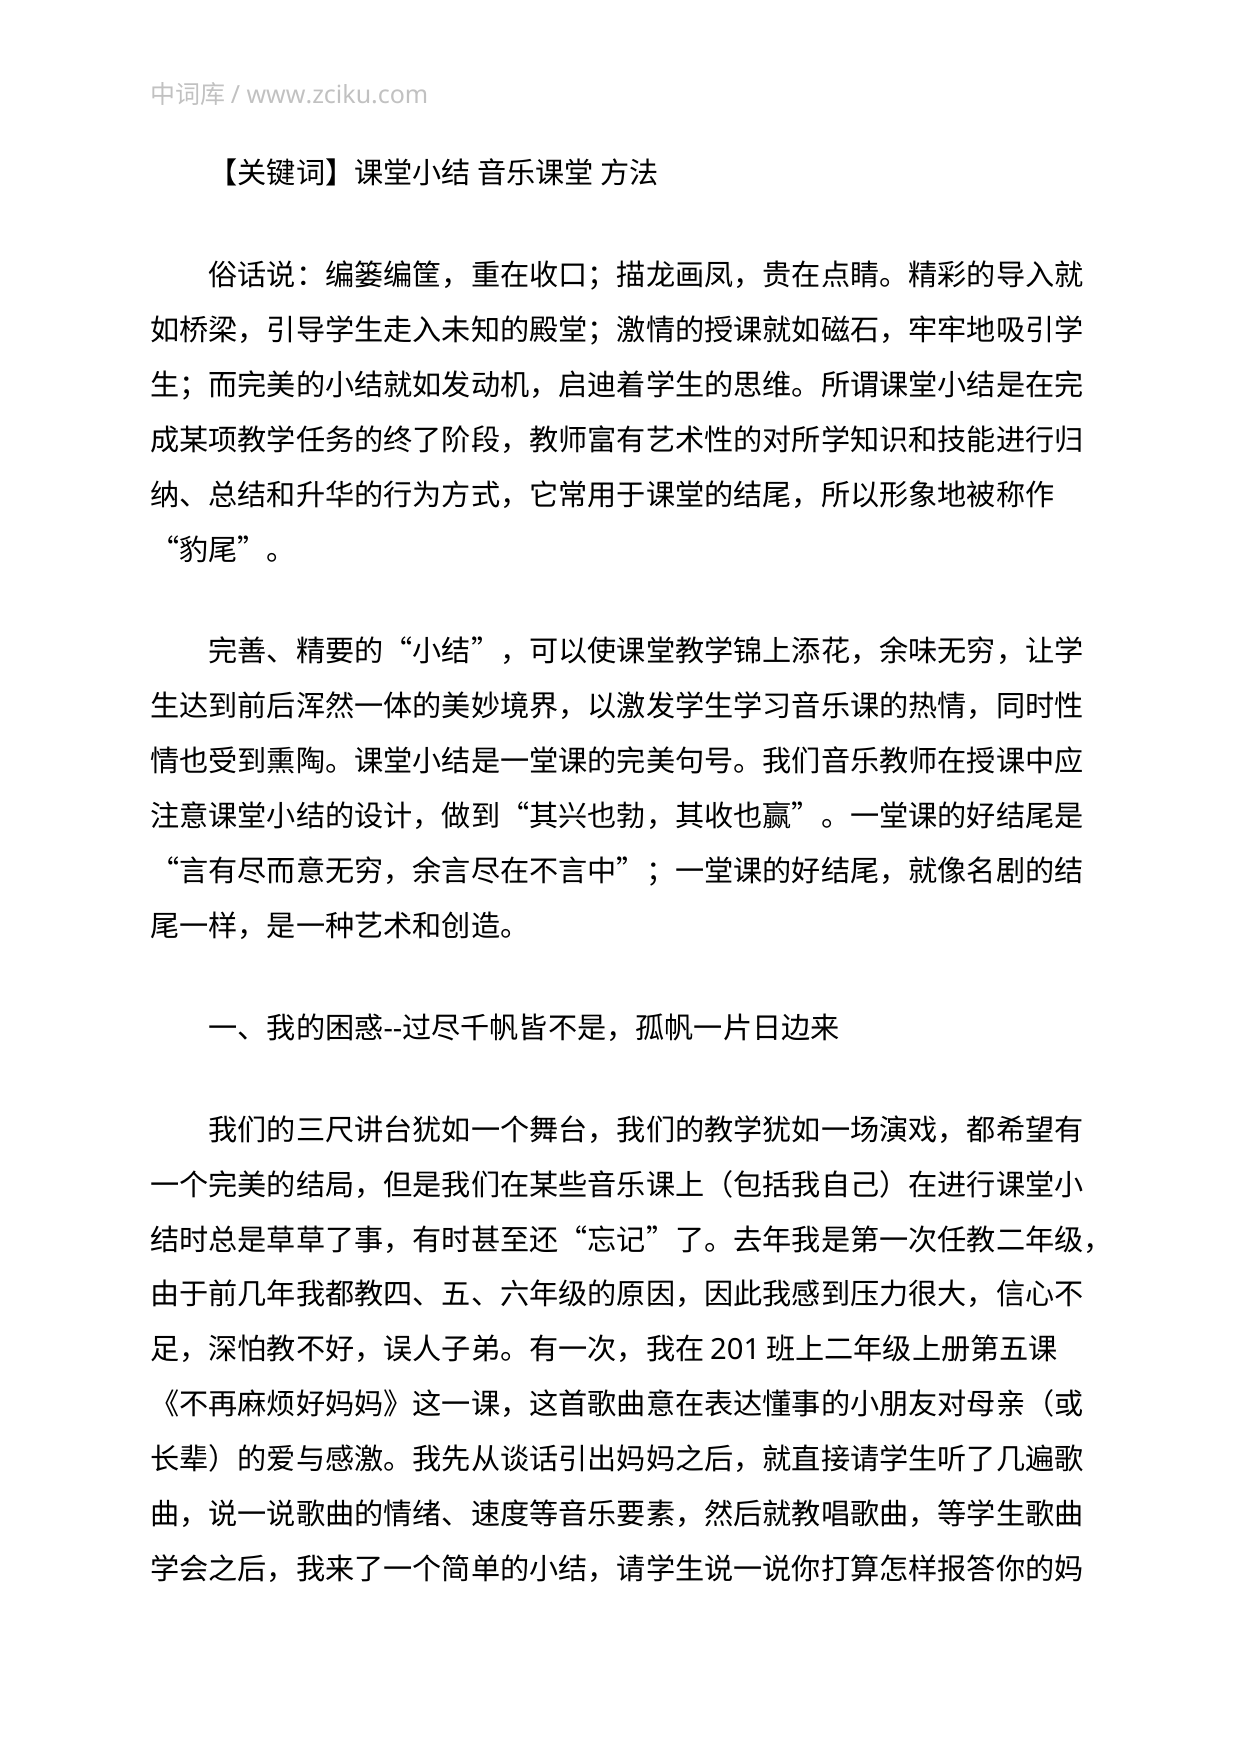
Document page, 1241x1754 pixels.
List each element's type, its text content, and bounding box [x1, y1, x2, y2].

text 【关键词】课堂小结 音乐课堂 方法 [150, 150, 1090, 192]
text 一、我的困惑--过尽千帆皆不是，孤帆一片日边来 [150, 1004, 1090, 1047]
text 俗话说：编篓编筐，重在收口；描龙画凤，贵在点睛。精彩的导入就如桥梁，引导学生走入未知的殿堂；激情的授课就如磁石，牢牢地吸引学生；而完美的小结就如发动机，启迪着学生的思维。所谓课堂小结是在完成某项教学任务的终了阶段，教师富有艺术性的对所学知识和技能进行归纳、总结和升华的行为方式，它常用于课堂的结尾，所以形象地被称作“豹尾”。 [150, 252, 1090, 568]
text 完善、精要的“小结”，可以使课堂教学锦上添花，余味无穷，让学生达到前后浑然一体的美妙境界，以激发学生学习音乐课的热情，同时性情也受到熏陶。课堂小结是一堂课的完美句号。我们音乐教师在授课中应注意课堂小结的设计，做到“其兴也勃，其收也赢”。一堂课的好结尾是“言有尽而意无穷，余言尽在不言中”；一堂课的好结尾，就像名剧的结尾一样，是一种艺术和创造。 [150, 628, 1090, 945]
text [150, 1106, 1090, 1588]
